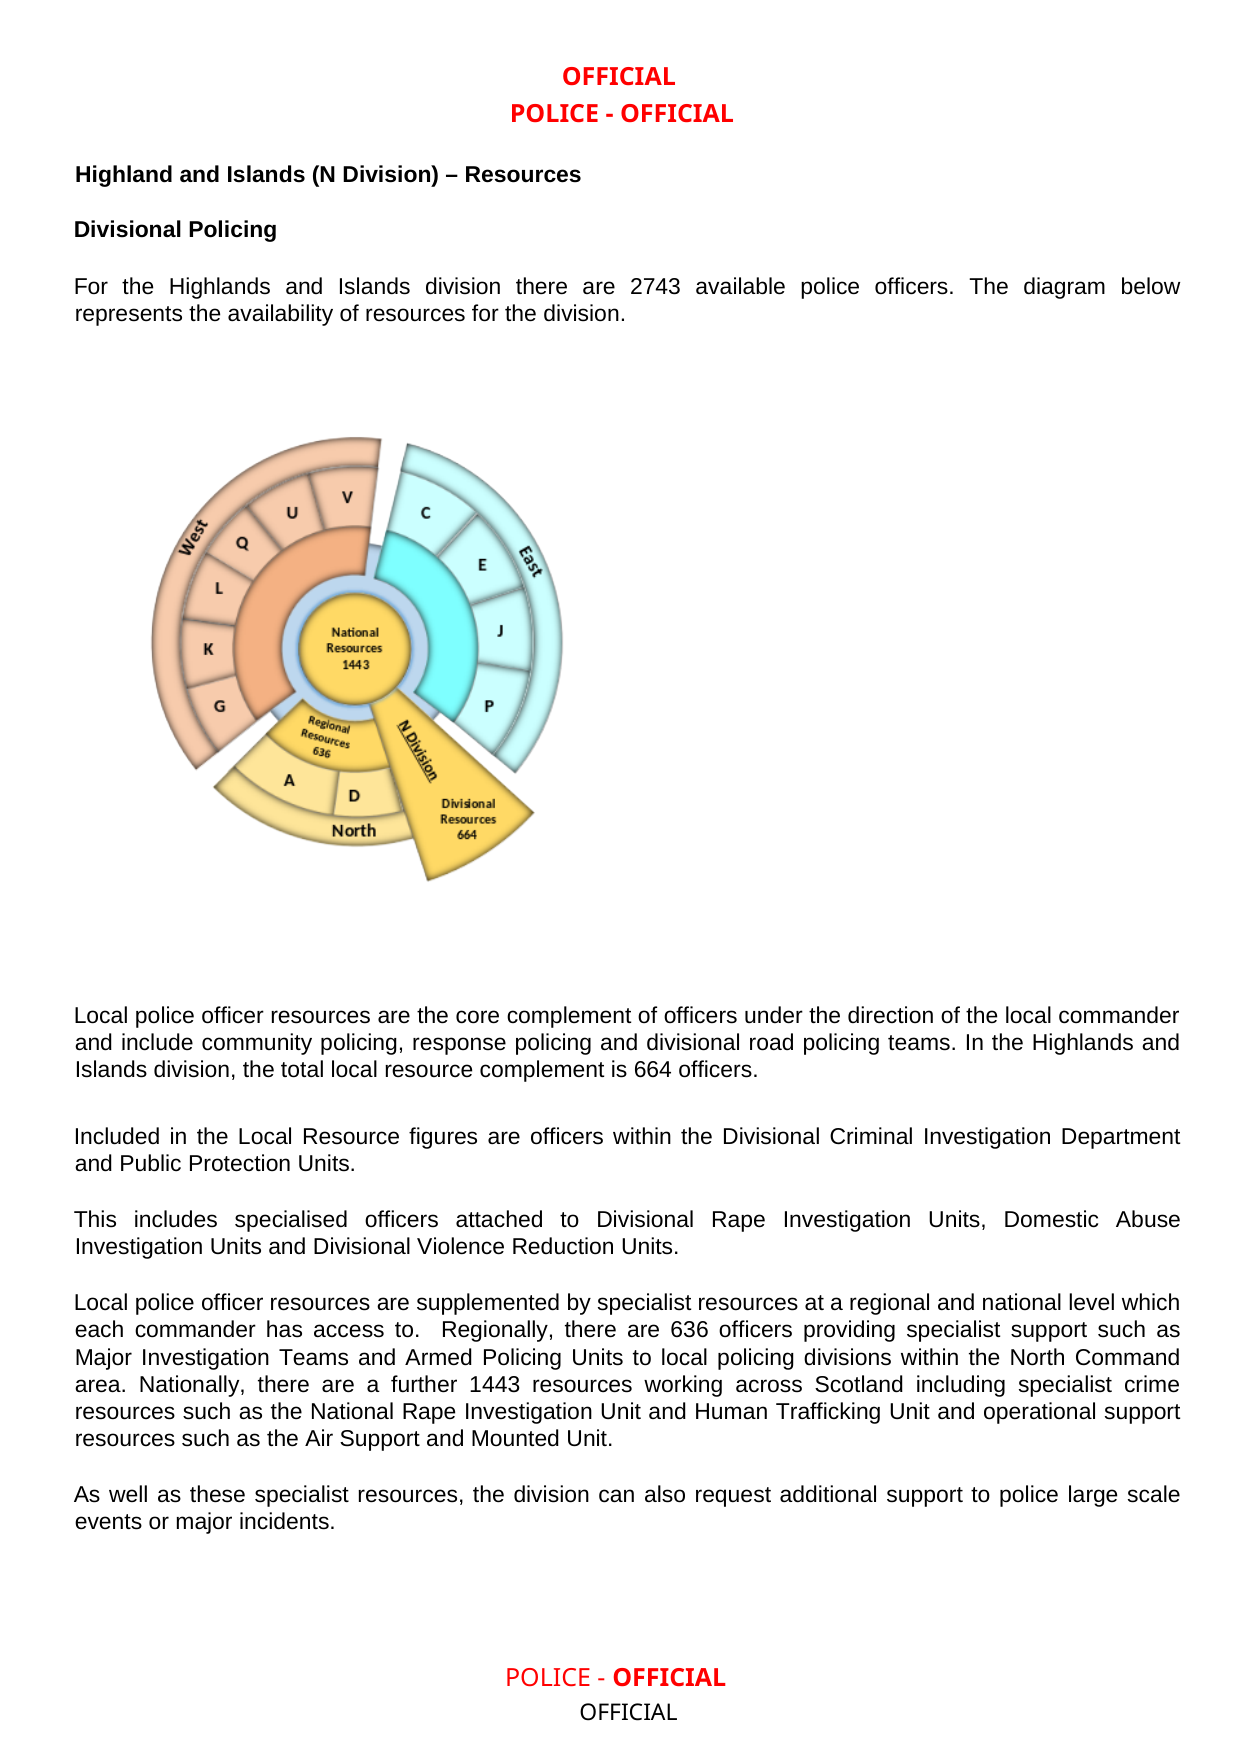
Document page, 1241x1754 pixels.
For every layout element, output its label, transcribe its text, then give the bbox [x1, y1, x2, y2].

subtitle Divisional Policing [73, 216, 1181, 243]
text As well as these specialist resources, the division can also request additional support to police large scale events or major incidents. [73, 1481, 1181, 1534]
text Highland and Islands (N Division) – Resources [75, 161, 1181, 187]
text Included in the Local Resource figures are officers within the Divisional Criminal Investigation Department and Public Protection Units. [73, 1123, 1181, 1176]
text For the Highlands and Islands division there are 2743 available police officers. The diagram below represents the availability of resources for the division. [73, 273, 1181, 327]
text Local police officer resources are supplemented by specialist resources at a regional and national level which each commander has access to. Regionally, there are 636 officers providing specialist support such as Major Investigation Teams and Armed Policing Units to local policing divisions within the North Command area. Nationally, there are a further 1443 resources working across Scotland including specialist crime resources such as the National Rape Investigation Unit and Human Trafficking Unit and operational support resources such as the Air Support and Mounted Unit. [73, 1289, 1181, 1451]
text Local police officer resources are the core complement of officers under the direction of the local commander and include community policing, response policing and divisional road policing teams. In the Highlands and Islands division, the total local resource complement is 664 officers. [73, 1002, 1181, 1082]
text This includes specialised officers attached to Divisional Rape Investigation Units, Domestic Abuse Investigation Units and Divisional Violence Reduction Units. [73, 1206, 1181, 1259]
